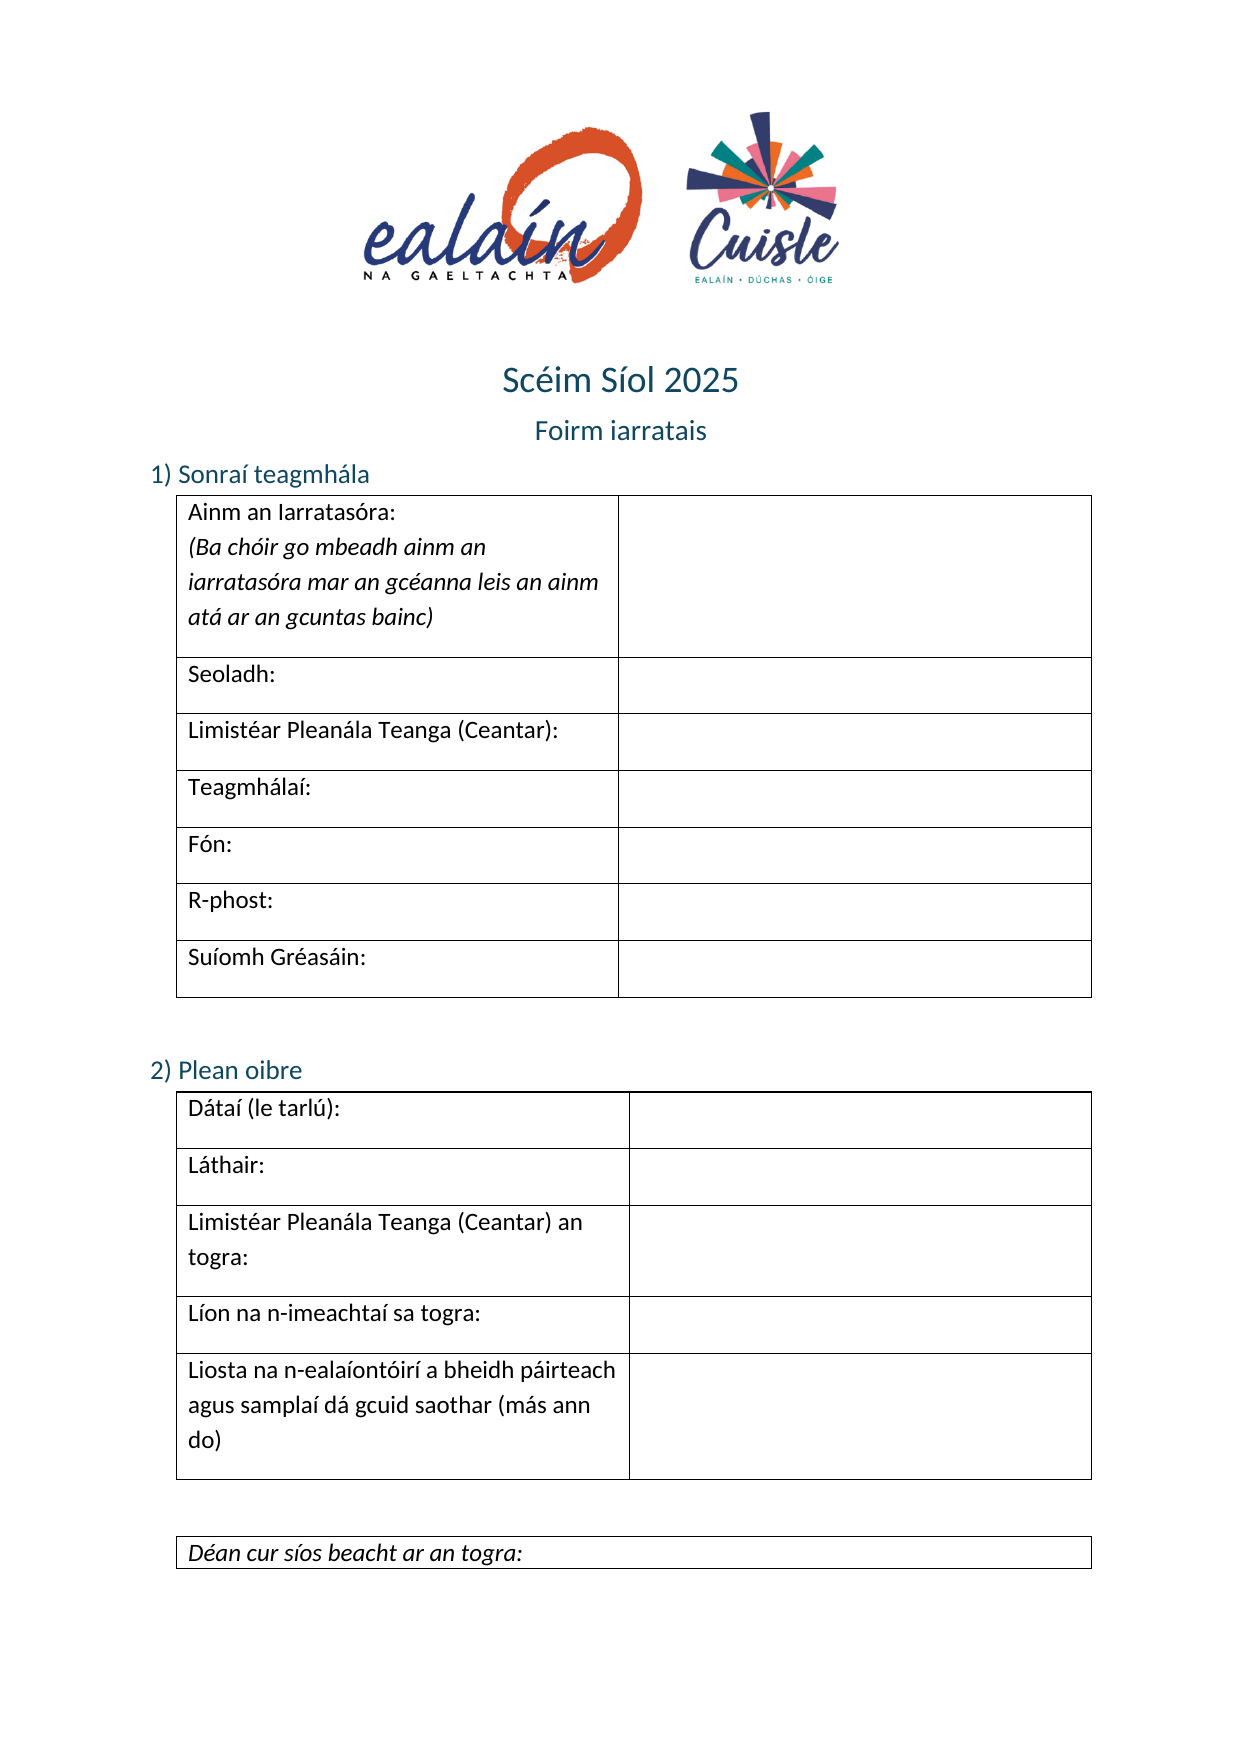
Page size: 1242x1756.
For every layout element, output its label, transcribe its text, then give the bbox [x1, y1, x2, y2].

table_cell [619, 771, 1091, 827]
subtitle 2) Plean oibre [150, 1053, 1091, 1087]
table_cell Líon na n-imeachtaí sa togra: [177, 1297, 629, 1353]
subtitle 1) Sonraí teagmhála [150, 457, 1091, 491]
table_cell Limistéar Pleanála Teanga (Ceantar): [177, 714, 618, 770]
table_cell [630, 1354, 1091, 1479]
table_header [177, 1537, 1091, 1567]
table_cell [630, 1149, 1091, 1205]
subtitle Scéim Síol 2025 [150, 356, 1091, 401]
table_header Ainm an Iarratasóra: (Ba chóir go mbeadh ainm an iarratasóra mar an gcéanna leis an ainm atá ar an gcuntas bainc) [177, 496, 618, 657]
table_cell Seoladh: [177, 658, 618, 713]
table_cell Limistéar Pleanála Teanga (Ceantar) an togra: [177, 1206, 629, 1296]
picture [150, 103, 1092, 319]
table_cell Láthair: [177, 1149, 629, 1205]
table_cell R-phost: [177, 884, 618, 940]
table_cell [619, 658, 1091, 713]
table_cell Liosta na n-ealaíontóirí a bheidh páirteach agus samplaí dá gcuid saothar (más ann do) [177, 1354, 629, 1479]
table_cell [630, 1206, 1091, 1296]
table_cell [619, 884, 1091, 940]
table_cell [619, 714, 1091, 770]
table_cell [630, 1297, 1091, 1353]
table_header [630, 1093, 1091, 1148]
table_cell [619, 941, 1091, 997]
table_header Dátaí (le tarlú): [177, 1093, 629, 1148]
table_cell Fón: [177, 828, 618, 883]
table_cell Suíomh Gréasáin: [177, 941, 618, 997]
table_header [619, 496, 1091, 657]
table_cell [619, 828, 1091, 883]
subtitle Foirm iarratais [150, 412, 1091, 448]
table_cell Teagmhálaí: [177, 771, 618, 827]
